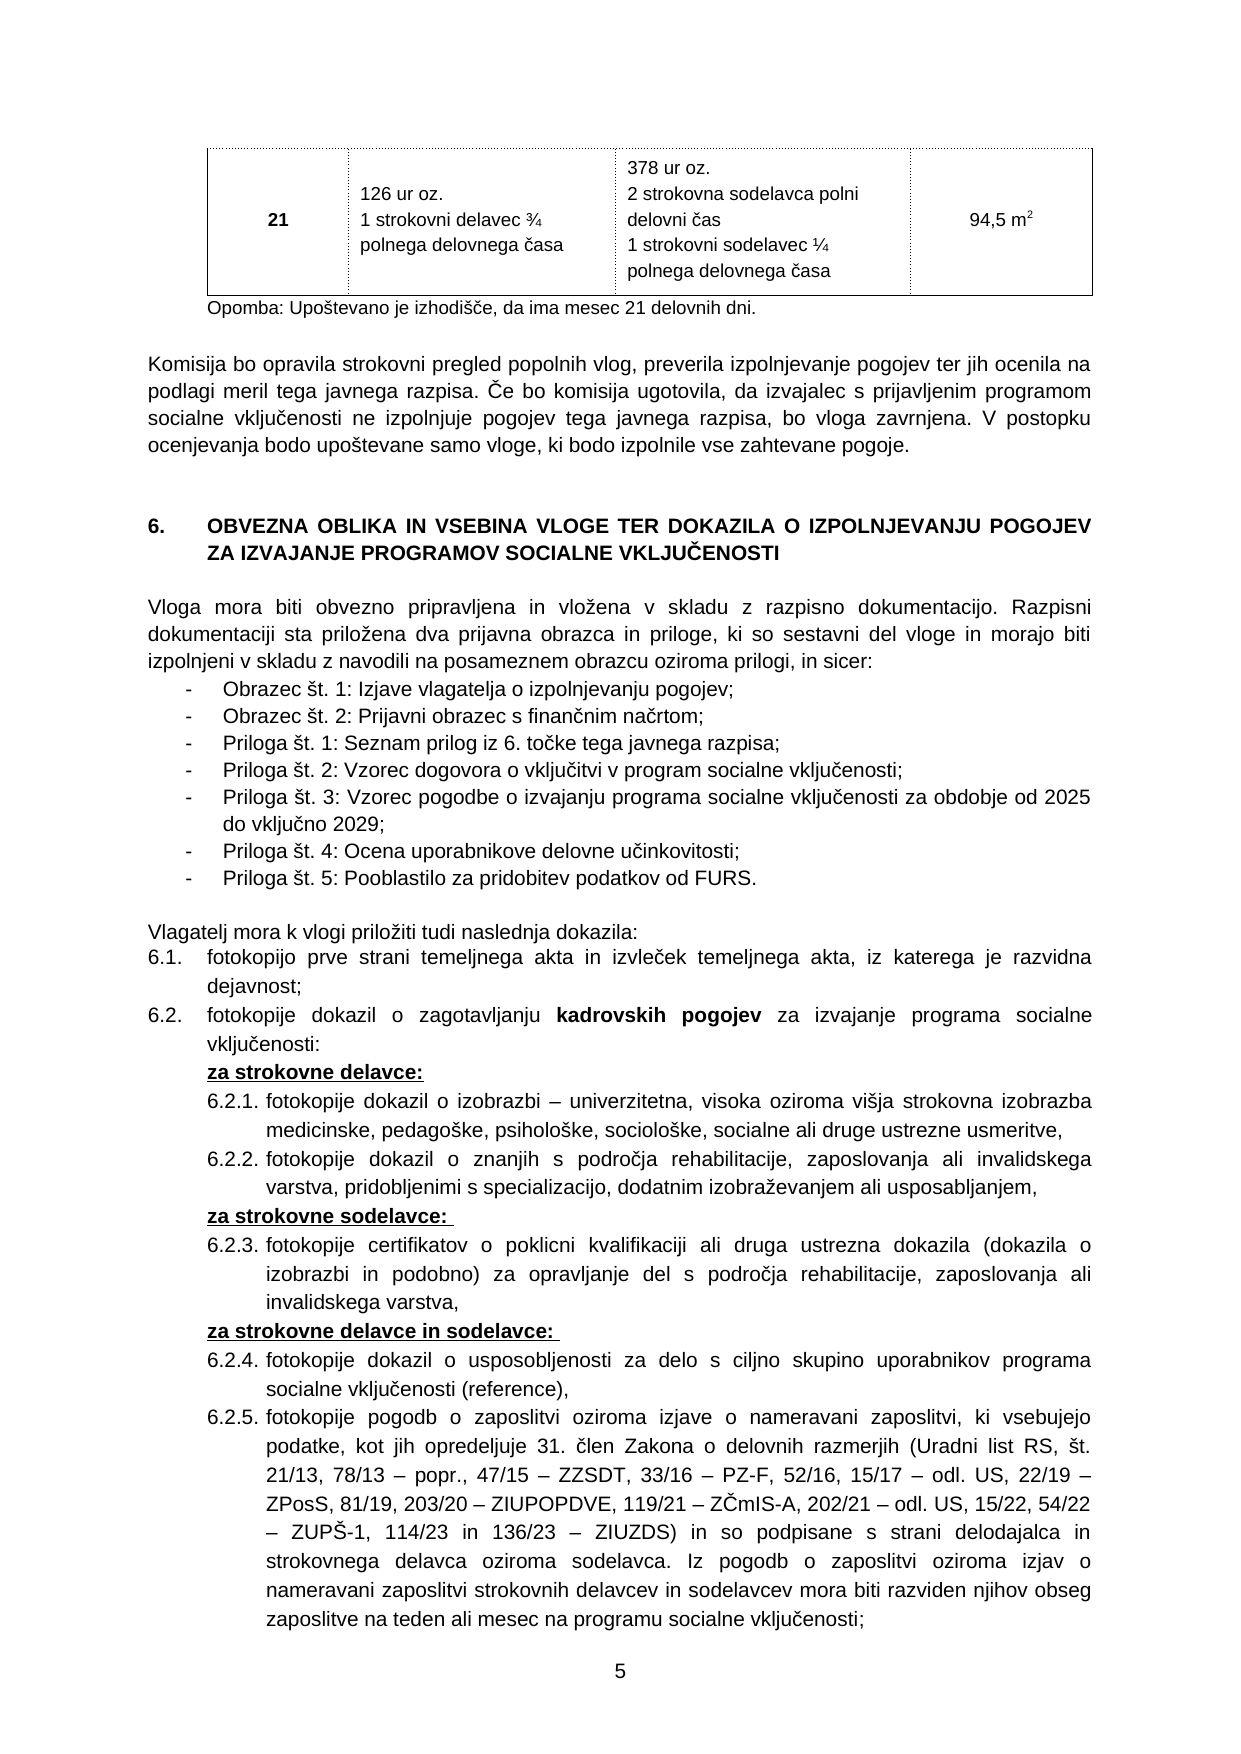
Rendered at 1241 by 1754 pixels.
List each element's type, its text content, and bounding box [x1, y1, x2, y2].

list fotokopijo prve strani temeljnega akta in izvleček temeljnega akta, iz katerega je razvidna dejavnost; [148, 945, 1092, 998]
list Priloga št. 5: Pooblastilo za pridobitev podatkov od FURS. [185, 864, 1092, 891]
text za strokovne delavce: [207, 1060, 1092, 1084]
list Priloga št. 2: Vzorec dogovora o vključitvi v program socialne vključenosti; [185, 756, 1092, 783]
list fotokopije certifikatov o poklicni kvalifikaciji ali druga ustrezna dokazila (dokazila o izobrazbi in podobno) za opravljanje del s področja rehabilitacije, zaposlovanja ali invalidskega varstva, [207, 1233, 1092, 1314]
list Obrazec št. 2: Prijavni obrazec s finančnim načrtom; [185, 701, 1092, 728]
text Vlagatelj mora k vlogi priložiti tudi naslednja dokazila: [148, 918, 1092, 945]
table_cell 21 [208, 148, 349, 295]
list Priloga št. 4: Ocena uporabnikove delovne učinkovitosti; [185, 837, 1092, 864]
list Obrazec št. 1: Izjave vlagatelja o izpolnjevanju pogojev; [185, 674, 1092, 701]
text Komisija bo opravila strokovni pregled popolnih vlog, preverila izpolnjevanje pogojev ter jih ocenila na podlagi meril tega javnega razpisa. Če bo komisija ugotovila, da izvajalec s prijavljenim programom socialne vključenosti ne izpolnjuje pogojev tega javnega razpisa, bo vloga zavrnjena. V postopku ocenjevanja bodo upoštevane samo vloge, ki bodo izpolnile vse zahtevane pogoje. [148, 349, 1092, 458]
list OBVEZNA OBLIKA IN VSEBINA VLOGE TER DOKAZILA O IZPOLNJEVANJU POGOJEV ZA IZVAJANJE PROGRAMOV SOCIALNE VKLJUČENOSTI [148, 512, 1092, 566]
table_cell 94,5 m2 [910, 148, 1092, 295]
text Vloga mora biti obvezno pripravljena in vložena v skladu z razpisno dokumentacijo. Razpisni dokumentaciji sta priložena dva prijavna obrazca in priloge, ki so sestavni del vloge in morajo biti izpolnjeni v skladu z navodili na posameznem obrazcu oziroma prilogi, in sicer: [148, 593, 1092, 674]
table_cell 378 ur oz. 2 strokovna sodelavca polni delovni čas 1 strokovni sodelavec ¼ polnega delovnega časa [616, 148, 910, 295]
text za strokovne delavce in sodelavce: [207, 1319, 1092, 1343]
table_cell 126 ur oz. 1 strokovni delavec ¾ polnega delovnega časa [349, 148, 616, 295]
list fotokopije dokazil o zagotavljanju kadrovskih pogojev za izvajanje programa socialne vključenosti: [148, 1003, 1092, 1055]
list fotokopije dokazil o usposobljenosti za delo s ciljno skupino uporabnikov programa socialne vključenosti (reference), [207, 1348, 1092, 1400]
list Priloga št. 3: Vzorec pogodbe o izvajanju programa socialne vključenosti za obdobje od 2025 do vključno 2029; [185, 783, 1092, 837]
list fotokopije dokazil o izobrazbi – univerzitetna, visoka oziroma višja strokovna izobrazba medicinske, pedagoške, psihološke, sociološke, socialne ali druge ustrezne usmeritve, [207, 1089, 1092, 1142]
text za strokovne sodelavce: [207, 1204, 1092, 1228]
text Opomba: Upoštevano je izhodišče, da ima mesec 21 delovnih dni. [207, 296, 1092, 318]
list Priloga št. 1: Seznam prilog iz 6. točke tega javnega razpisa; [185, 728, 1092, 756]
list fotokopije pogodb o zaposlitvi oziroma izjave o nameravani zaposlitvi, ki vsebujejo podatke, kot jih opredeljuje 31. člen Zakona o delovnih razmerjih (Uradni list RS, št. 21/13, 78/13 – popr., 47/15 – ZZSDT, 33/16 – PZ-F, 52/16, 15/17 – odl. US, 22/19 – ZPosS, 81/19, 203/20 – ZIUPOPDVE, 119/21 – ZČmIS-A, 202/21 – odl. US, 15/22, 54/22 – ZUPŠ-1, 114/23 in 136/23 – ZIUZDS) in so podpisane s strani delodajalca in strokovnega delavca oziroma sodelavca. Iz pogodb o zaposlitvi oziroma izjav o nameravani zaposlitvi strokovnih delavcev in sodelavcev mora biti razviden njihov obseg zaposlitve na teden ali mesec na programu socialne vključenosti; [207, 1405, 1092, 1630]
list fotokopije dokazil o znanjih s področja rehabilitacije, zaposlovanja ali invalidskega varstva, pridobljenimi s specializacijo, dodatnim izobraževanjem ali usposabljanjem, [207, 1146, 1092, 1199]
